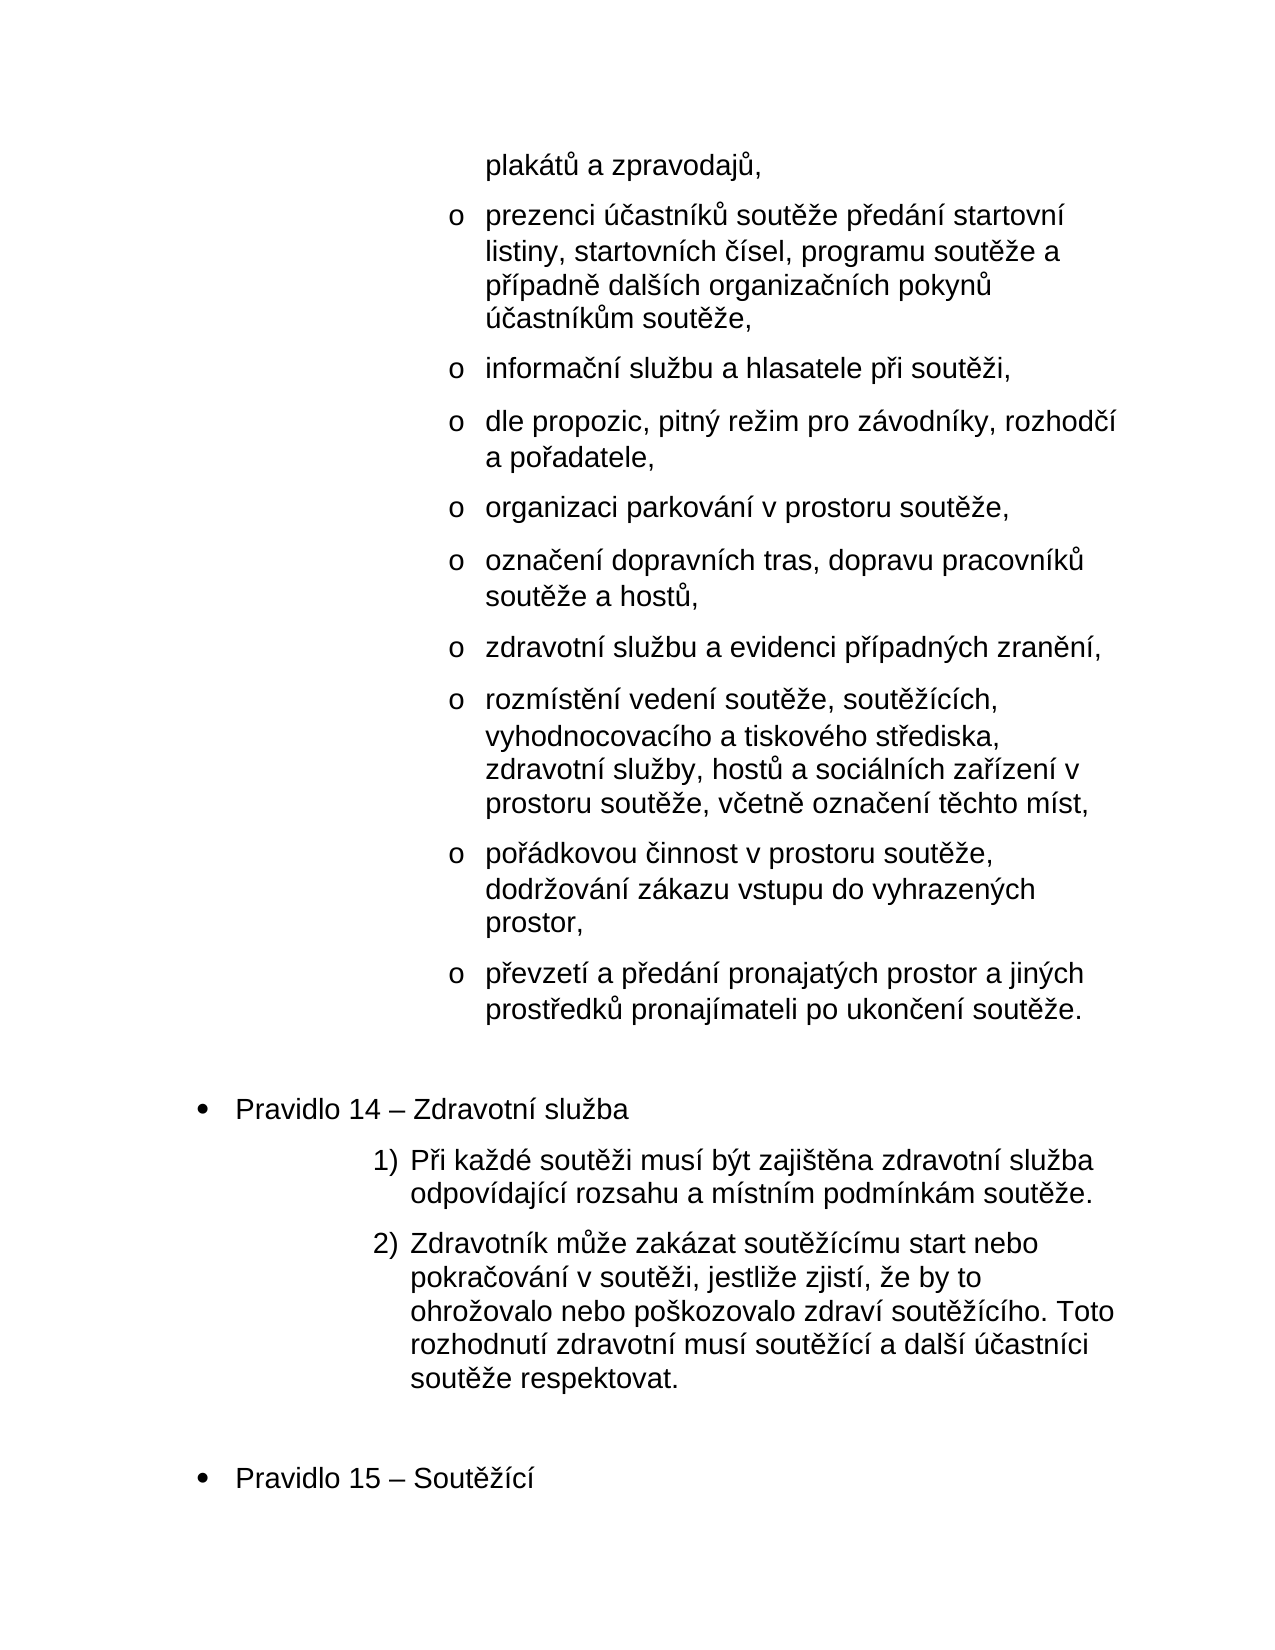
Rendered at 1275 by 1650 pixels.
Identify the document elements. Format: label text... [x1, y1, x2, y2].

list převzetí a předání pronajatých prostor a jiných prostředků pronajímateli po ukončení soutěže. [448, 956, 1127, 1025]
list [448, 148, 1127, 181]
list pořádkovou činnost v prostoru soutěže, dodržování zákazu vstupu do vyhrazených prostor, [448, 836, 1127, 939]
list dle propozic, pitný režim pro závodníky, rozhodčí a pořadatele, [448, 404, 1127, 474]
list zdravotní službu a evidenci případných zranění, [448, 629, 1127, 666]
list prezenci účastníků soutěže předání startovní listiny, startovních čísel, programu soutěže a případně dalších organizačních pokynů účastníkům soutěže, [448, 198, 1127, 334]
list označení dopravních tras, dopravu pracovníků soutěže a hostů, [448, 543, 1127, 613]
list informační službu a hlasatele při soutěži, [448, 351, 1127, 387]
list organizaci parkování v prostoru soutěže, [448, 490, 1127, 527]
list Pravidlo 15 – Soutěžící [198, 1461, 1127, 1495]
list Pravidlo 14 – Zdravotní služba [198, 1092, 1127, 1126]
list rozmístění vedení soutěže, soutěžících, vyhodnocovacího a tiskového střediska, zdravotní služby, hostů a sociálních zařízení v prostoru soutěže, včetně označení těchto míst, [448, 682, 1127, 819]
list Zdravotník může zakázat soutěžícímu start nebo pokračování v soutěži, jestliže zjistí, že by to ohrožovalo nebo poškozovalo zdraví soutěžícího. Toto rozhodnutí zdravotní musí soutěžící a další účastníci soutěže respektovat. [373, 1226, 1127, 1394]
list Při každé soutěži musí být zajištěna zdravotní služba odpovídající rozsahu a místním podmínkám soutěže. [373, 1143, 1127, 1210]
